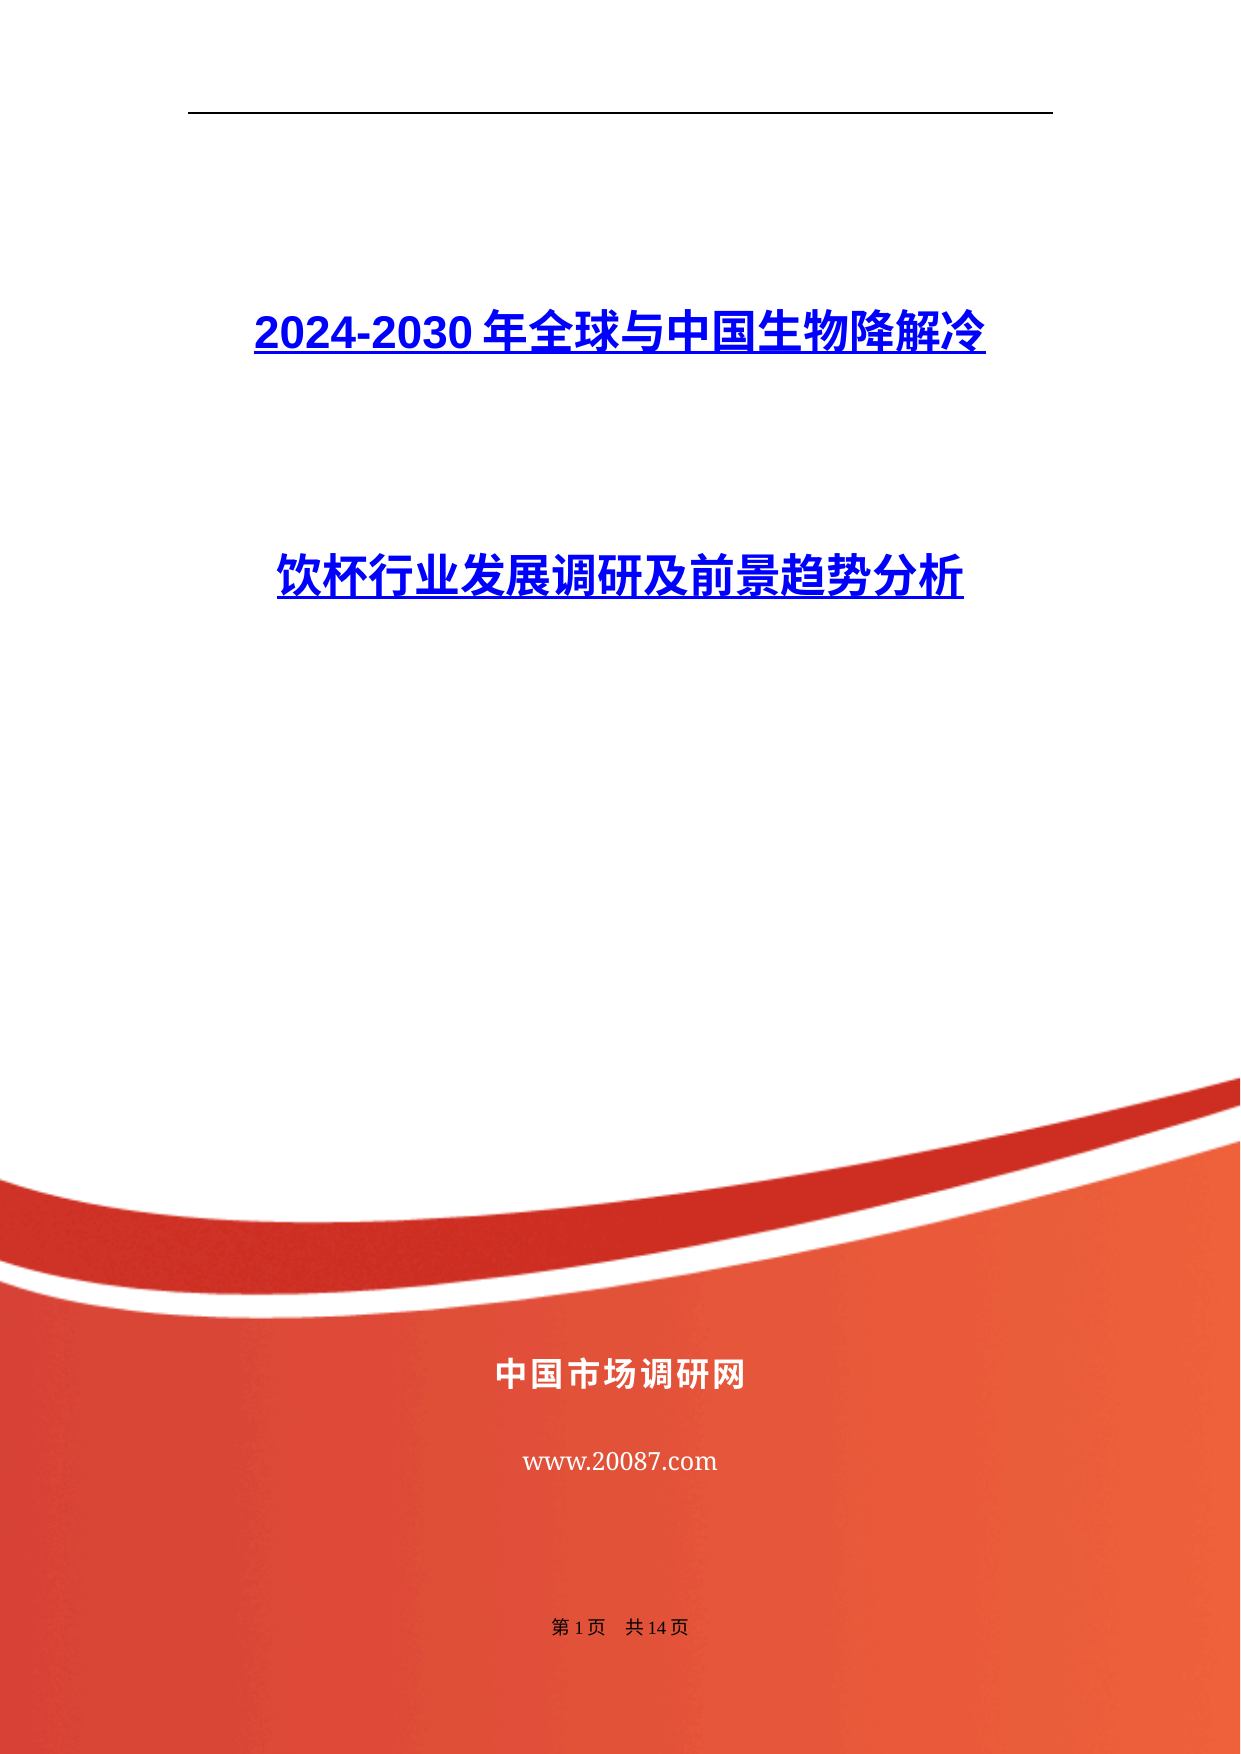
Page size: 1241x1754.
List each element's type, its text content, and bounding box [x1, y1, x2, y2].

subtitle 中国市场调研网 [187, 1339, 1053, 1404]
table_header 2024-2030年全球与中国生物降解冷饮杯行业发展调研及前景趋势分析 [188, 207, 1053, 773]
text www.20087.com [187, 1428, 1053, 1493]
picture [0, 1006, 1241, 1754]
